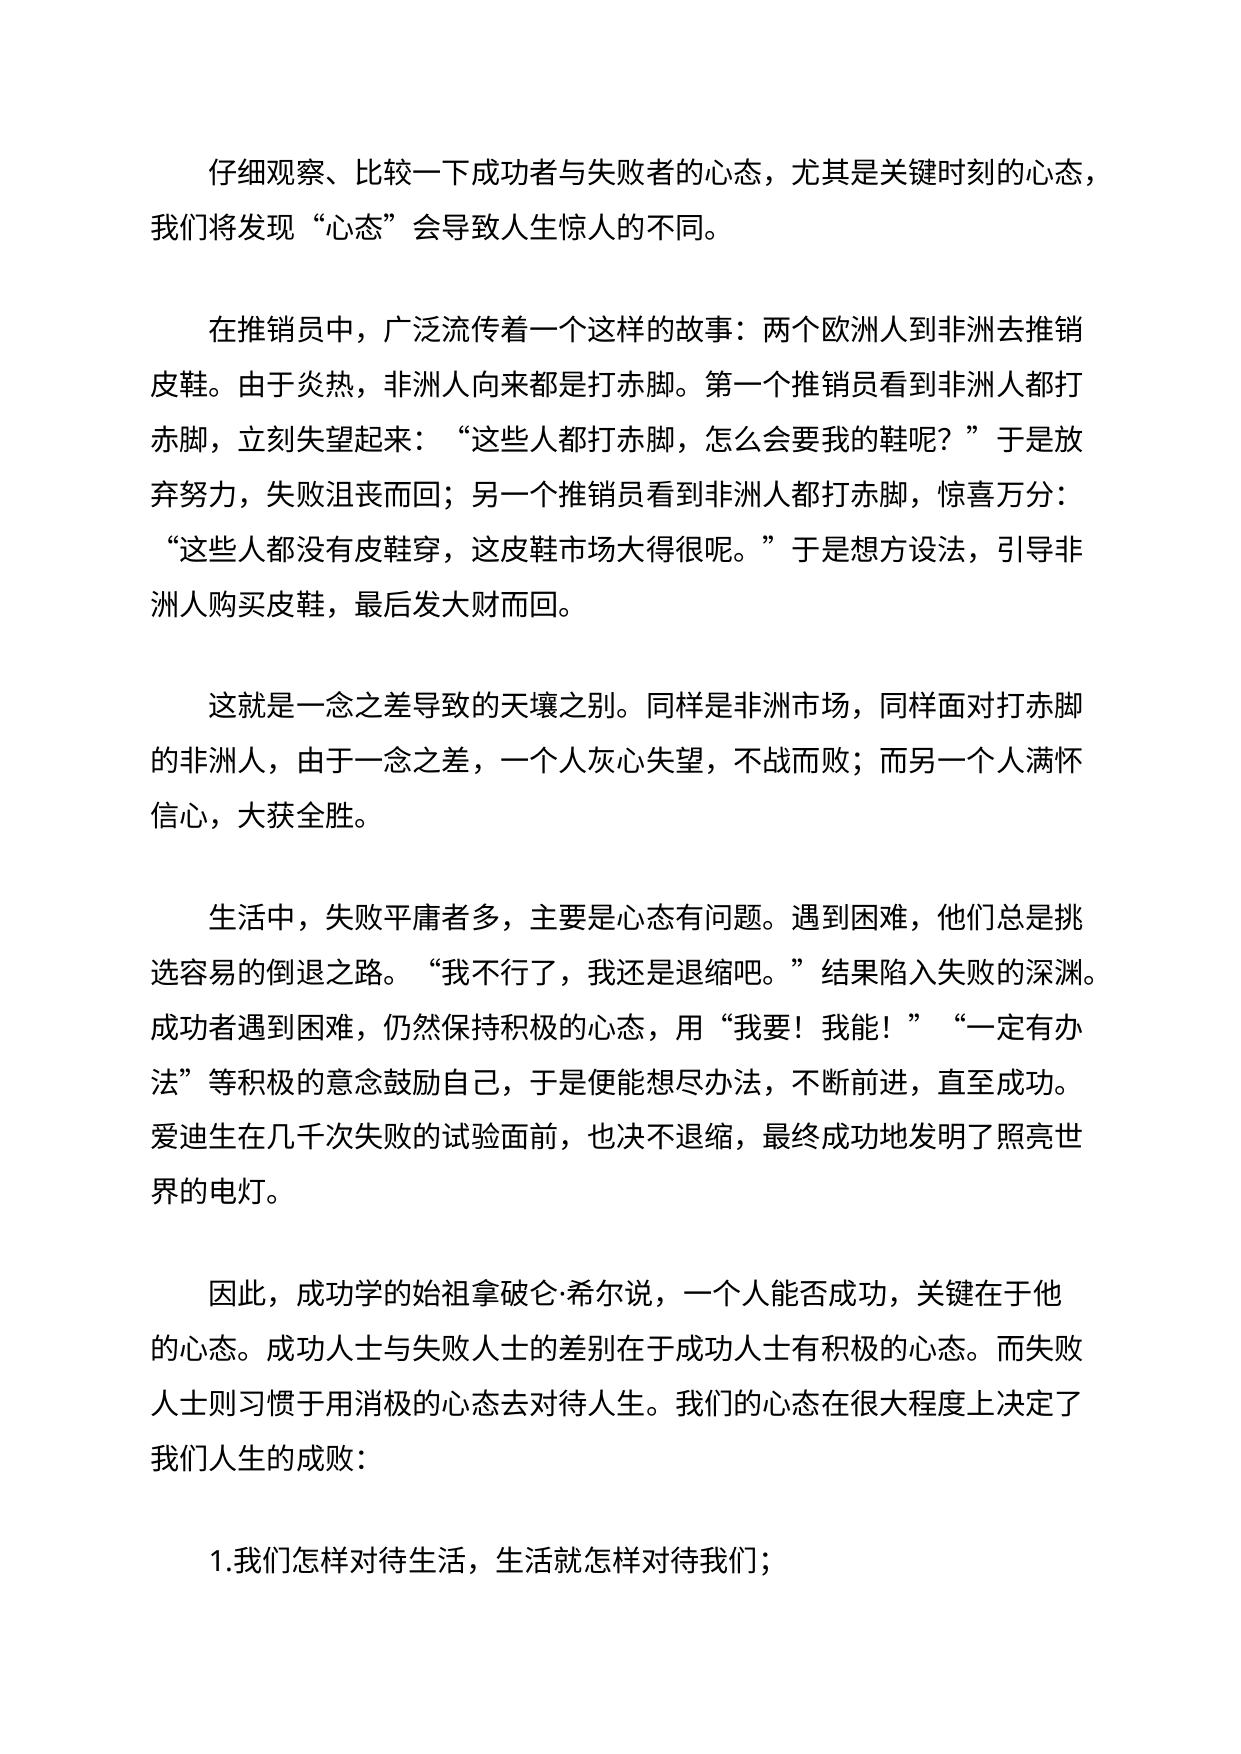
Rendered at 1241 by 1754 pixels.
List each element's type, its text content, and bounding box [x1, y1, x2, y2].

text 生活中，失败平庸者多，主要是心态有问题。遇到困难，他们总是挑选容易的倒退之路。“我不行了，我还是退缩吧。”结果陷入失败的深渊。成功者遇到困难，仍然保持积极的心态，用“我要！我能！”“一定有办法”等积极的意念鼓励自己，于是便能想尽办法，不断前进，直至成功。爱迪生在几千次失败的试验面前，也决不退缩，最终成功地发明了照亮世界的电灯。 [150, 894, 1090, 1211]
text 1.我们怎样对待生活，生活就怎样对待我们； [150, 1537, 1090, 1580]
text 在推销员中，广泛流传着一个这样的故事：两个欧洲人到非洲去推销皮鞋。由于炎热，非洲人向来都是打赤脚。第一个推销员看到非洲人都打赤脚，立刻失望起来：“这些人都打赤脚，怎么会要我的鞋呢？”于是放弃努力，失败沮丧而回；另一个推销员看到非洲人都打赤脚，惊喜万分：“这些人都没有皮鞋穿，这皮鞋市场大得很呢。”于是想方设法，引导非洲人购买皮鞋，最后发大财而回。 [150, 307, 1090, 623]
text 这就是一念之差导致的天壤之别。同样是非洲市场，同样面对打赤脚的非洲人，由于一念之差，一个人灰心失望，不战而败；而另一个人满怀信心，大获全胜。 [150, 683, 1090, 835]
text 仔细观察、比较一下成功者与失败者的心态，尤其是关键时刻的心态，我们将发现“心态”会导致人生惊人的不同。 [150, 150, 1090, 247]
text 因此，成功学的始祖拿破仑·希尔说，一个人能否成功，关键在于他的心态。成功人士与失败人士的差别在于成功人士有积极的心态。而失败人士则习惯于用消极的心态去对待人生。我们的心态在很大程度上决定了我们人生的成败： [150, 1271, 1090, 1478]
